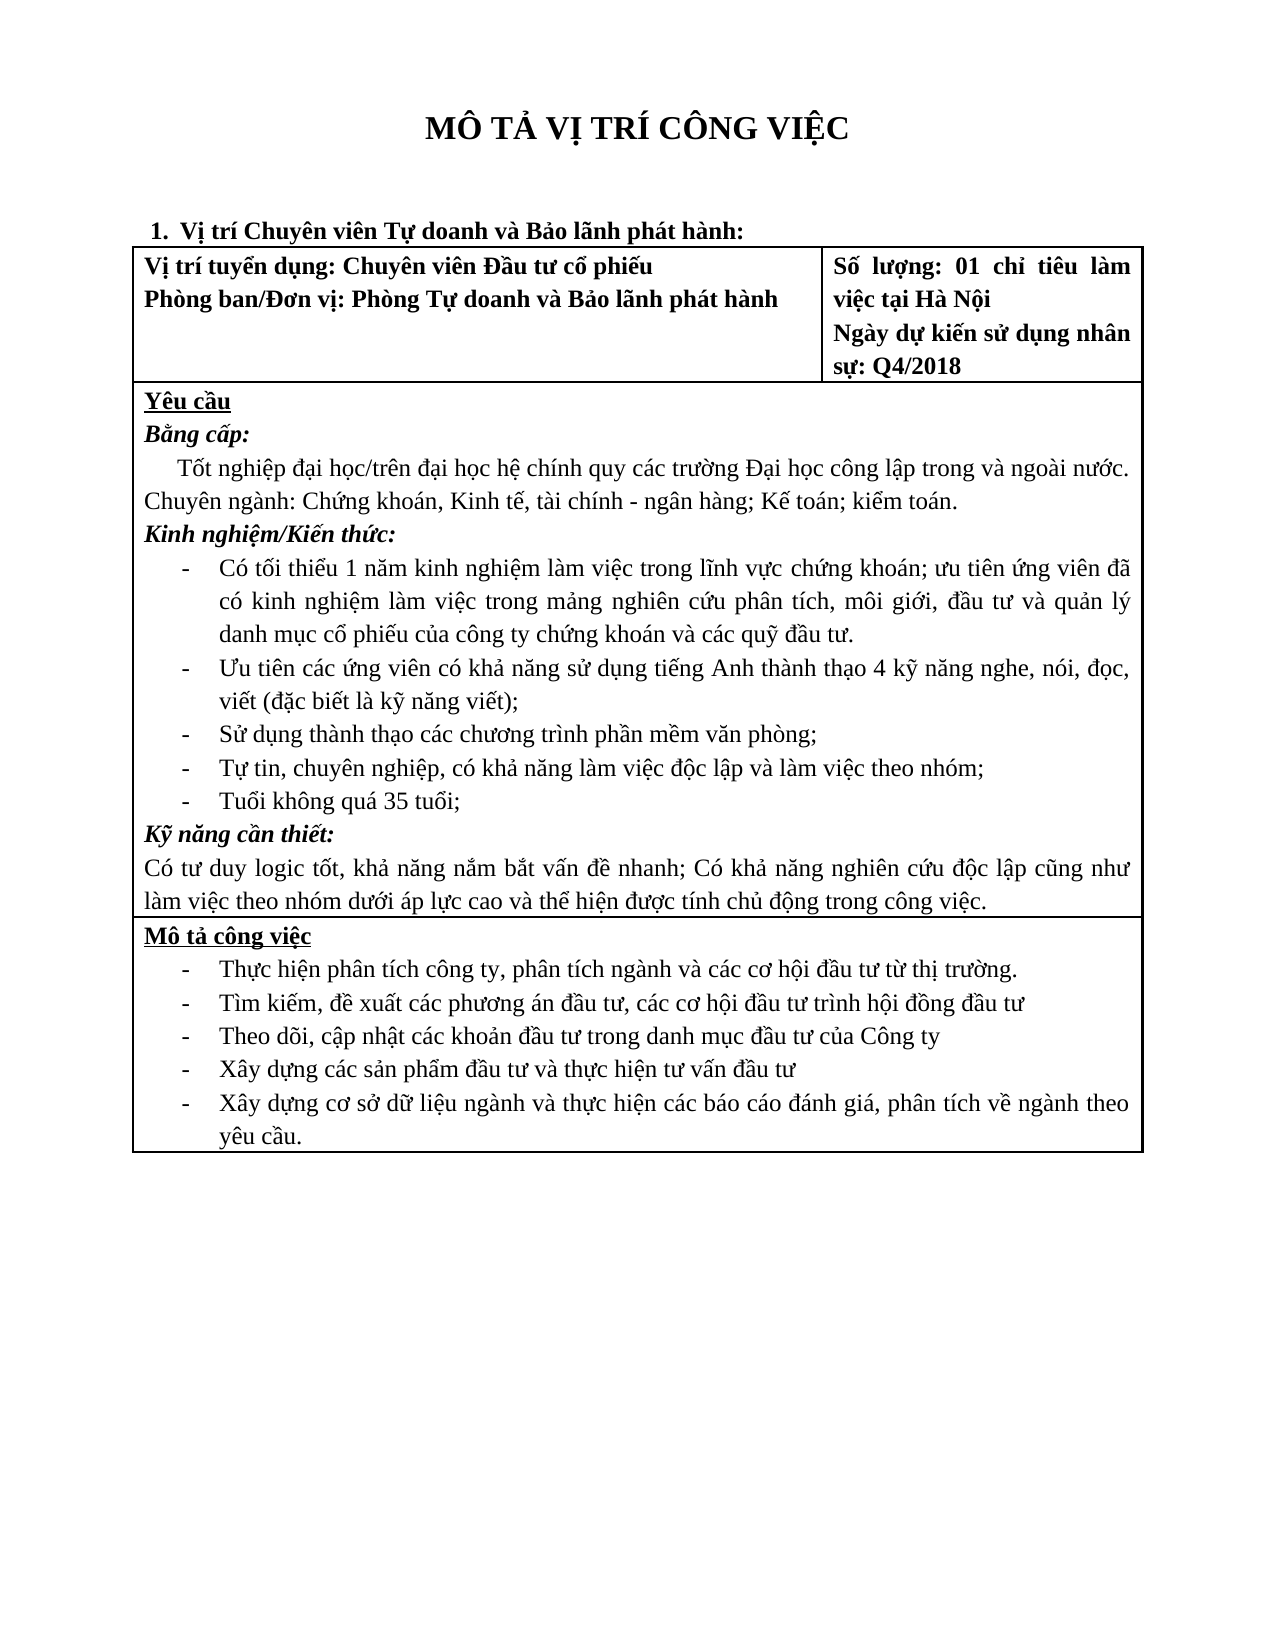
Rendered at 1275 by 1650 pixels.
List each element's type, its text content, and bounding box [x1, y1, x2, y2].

table_cell Yêu cầu Bằng cấp: Tốt nghiệp đại học/trên đại học hệ chính quy các trường Đại học công lập trong và ngoài nước. Chuyên ngành: Chứng khoán, Kinh tế, tài chính - ngân hàng; Kế toán; kiểm toán. Kinh nghiệm/Kiến thức: Có tối thiểu 1 năm kinh nghiệm làm việc trong lĩnh vực chứng khoán; ưu tiên ứng viên đã có kinh nghiệm làm việc trong mảng nghiên cứu phân tích, môi giới, đầu tư và quản lý danh mục cổ phiếu của công ty chứng khoán và các quỹ đầu tư. Ưu tiên các ứng viên có khả năng sử dụng tiếng Anh thành thạo 4 kỹ năng nghe, nói, đọc, viết (đặc biết là kỹ năng viết); Sử dụng thành thạo các chương trình phần mềm văn phòng; Tự tin, chuyên nghiệp, có khả năng làm việc độc lập và làm việc theo nhóm; Tuổi không quá 35 tuổi; Kỹ năng cần thiết: Có tư duy logic tốt, khả năng nắm bắt vấn đề nhanh; Có khả năng nghiên cứu độc lập cũng như làm việc theo nhóm dưới áp lực cao và thể hiện được tính chủ động trong công việc. [134, 383, 1141, 916]
table_header Số lượng: 01 chỉ tiêu làm việc tại Hà Nội Ngày dự kiến sử dụng nhân sự: Q4/2018 [823, 248, 1141, 381]
list Vị trí Chuyên viên Tự doanh và Bảo lãnh phát hành: [150, 212, 1125, 246]
text MÔ TẢ VỊ TRÍ CÔNG VIỆC [150, 112, 1125, 146]
table_header Vị trí tuyển dụng: Chuyên viên Đầu tư cổ phiếu Phòng ban/Đơn vị: Phòng Tự doanh và Bảo lãnh phát hành [134, 248, 821, 381]
table_cell Mô tả công việc Thực hiện phân tích công ty, phân tích ngành và các cơ hội đầu tư từ thị trường. Tìm kiếm, đề xuất các phương án đầu tư, các cơ hội đầu tư trình hội đồng đầu tư Theo dõi, cập nhật các khoản đầu tư trong danh mục đầu tư của Công ty Xây dựng các sản phẩm đầu tư và thực hiện tư vấn đầu tư Xây dựng cơ sở dữ liệu ngành và thực hiện các báo cáo đánh giá, phân tích về ngành theo yêu cầu. [134, 918, 1141, 1151]
